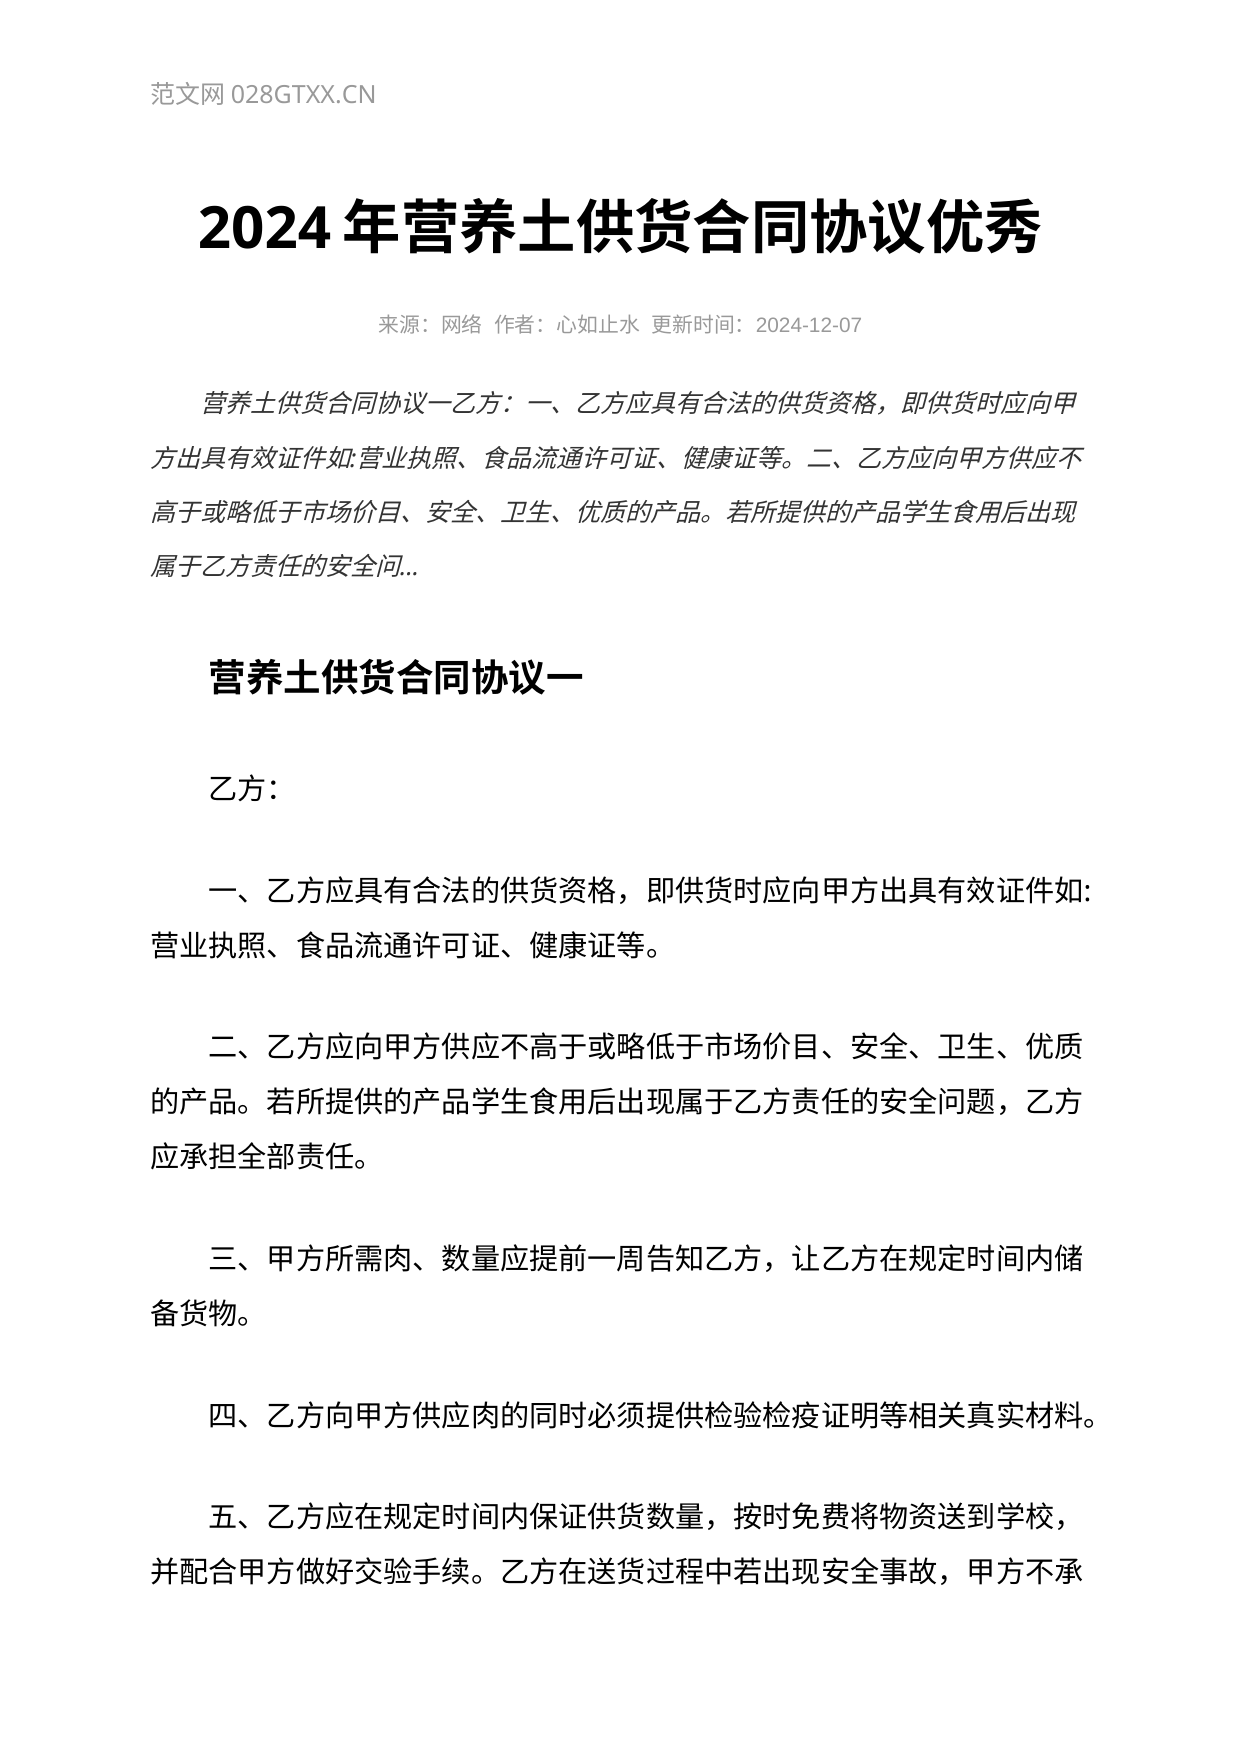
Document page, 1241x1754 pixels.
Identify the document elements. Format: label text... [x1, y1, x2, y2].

subtitle 2024年营养土供货合同协议优秀 [150, 181, 1090, 266]
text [150, 1494, 1090, 1591]
text 二、乙方应向甲方供应不高于或略低于市场价目、安全、卫生、优质的产品。若所提供的产品学生食用后出现属于乙方责任的安全问题，乙方应承担全部责任。 [150, 1024, 1090, 1176]
text 一、乙方应具有合法的供货资格，即供货时应向甲方出具有效证件如:营业执照、食品流通许可证、健康证等。 [150, 867, 1090, 964]
text 乙方： [150, 766, 1090, 808]
text 营养土供货合同协议一 [150, 648, 1090, 702]
text 来源：网络 作者：心如止水 更新时间：2024-12-07 [150, 313, 1090, 337]
text 营养土供货合同协议一乙方：一、乙方应具有合法的供货资格，即供货时应向甲方出具有效证件如:营业执照、食品流通许可证、健康证等。二、乙方应向甲方供应不高于或略低于市场价目、安全、卫生、优质的产品。若所提供的产品学生食用后出现属于乙方责任的安全问... [150, 384, 1090, 583]
text 三、甲方所需肉、数量应提前一周告知乙方，让乙方在规定时间内储备货物。 [150, 1236, 1090, 1333]
text 四、乙方向甲方供应肉的同时必须提供检验检疫证明等相关真实材料。 [150, 1392, 1090, 1434]
